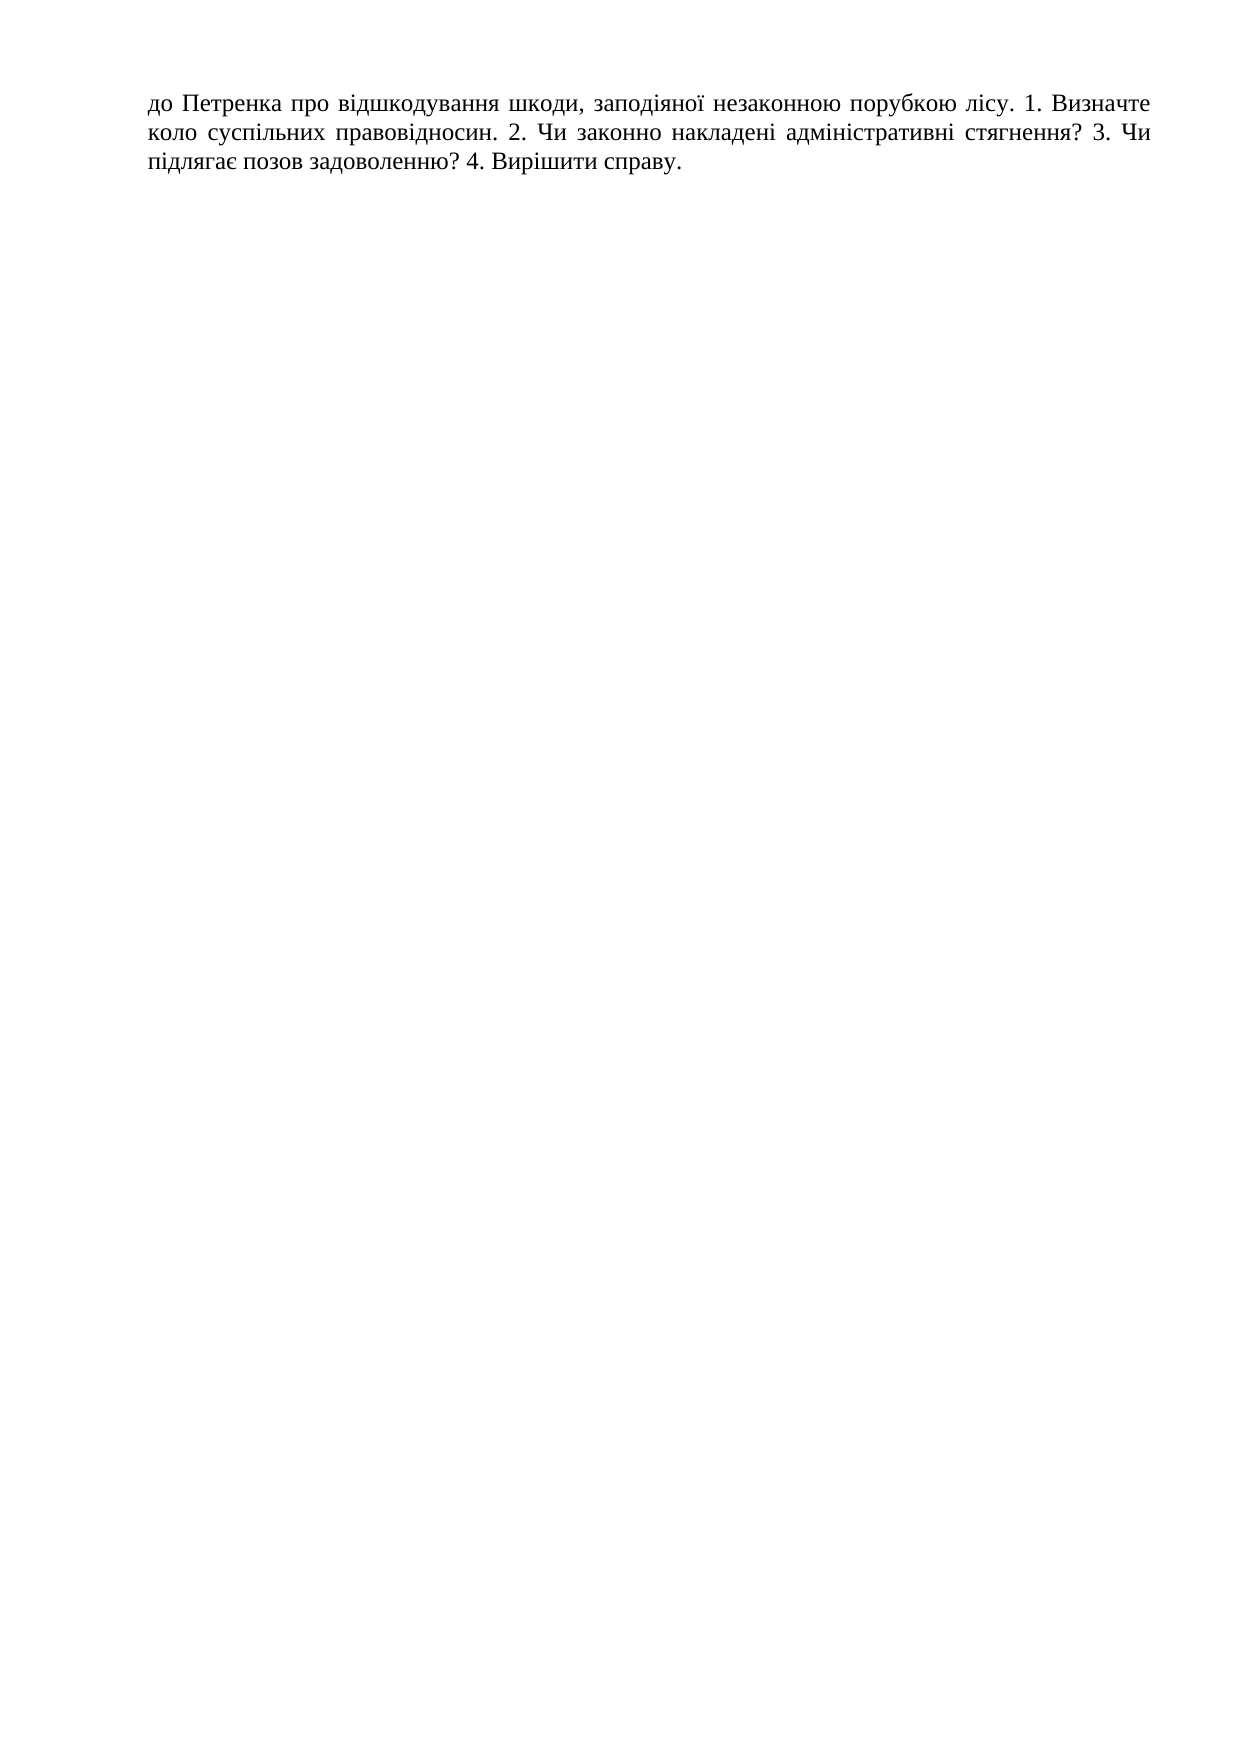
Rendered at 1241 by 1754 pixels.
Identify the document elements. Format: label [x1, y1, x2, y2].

text [148, 88, 1152, 175]
